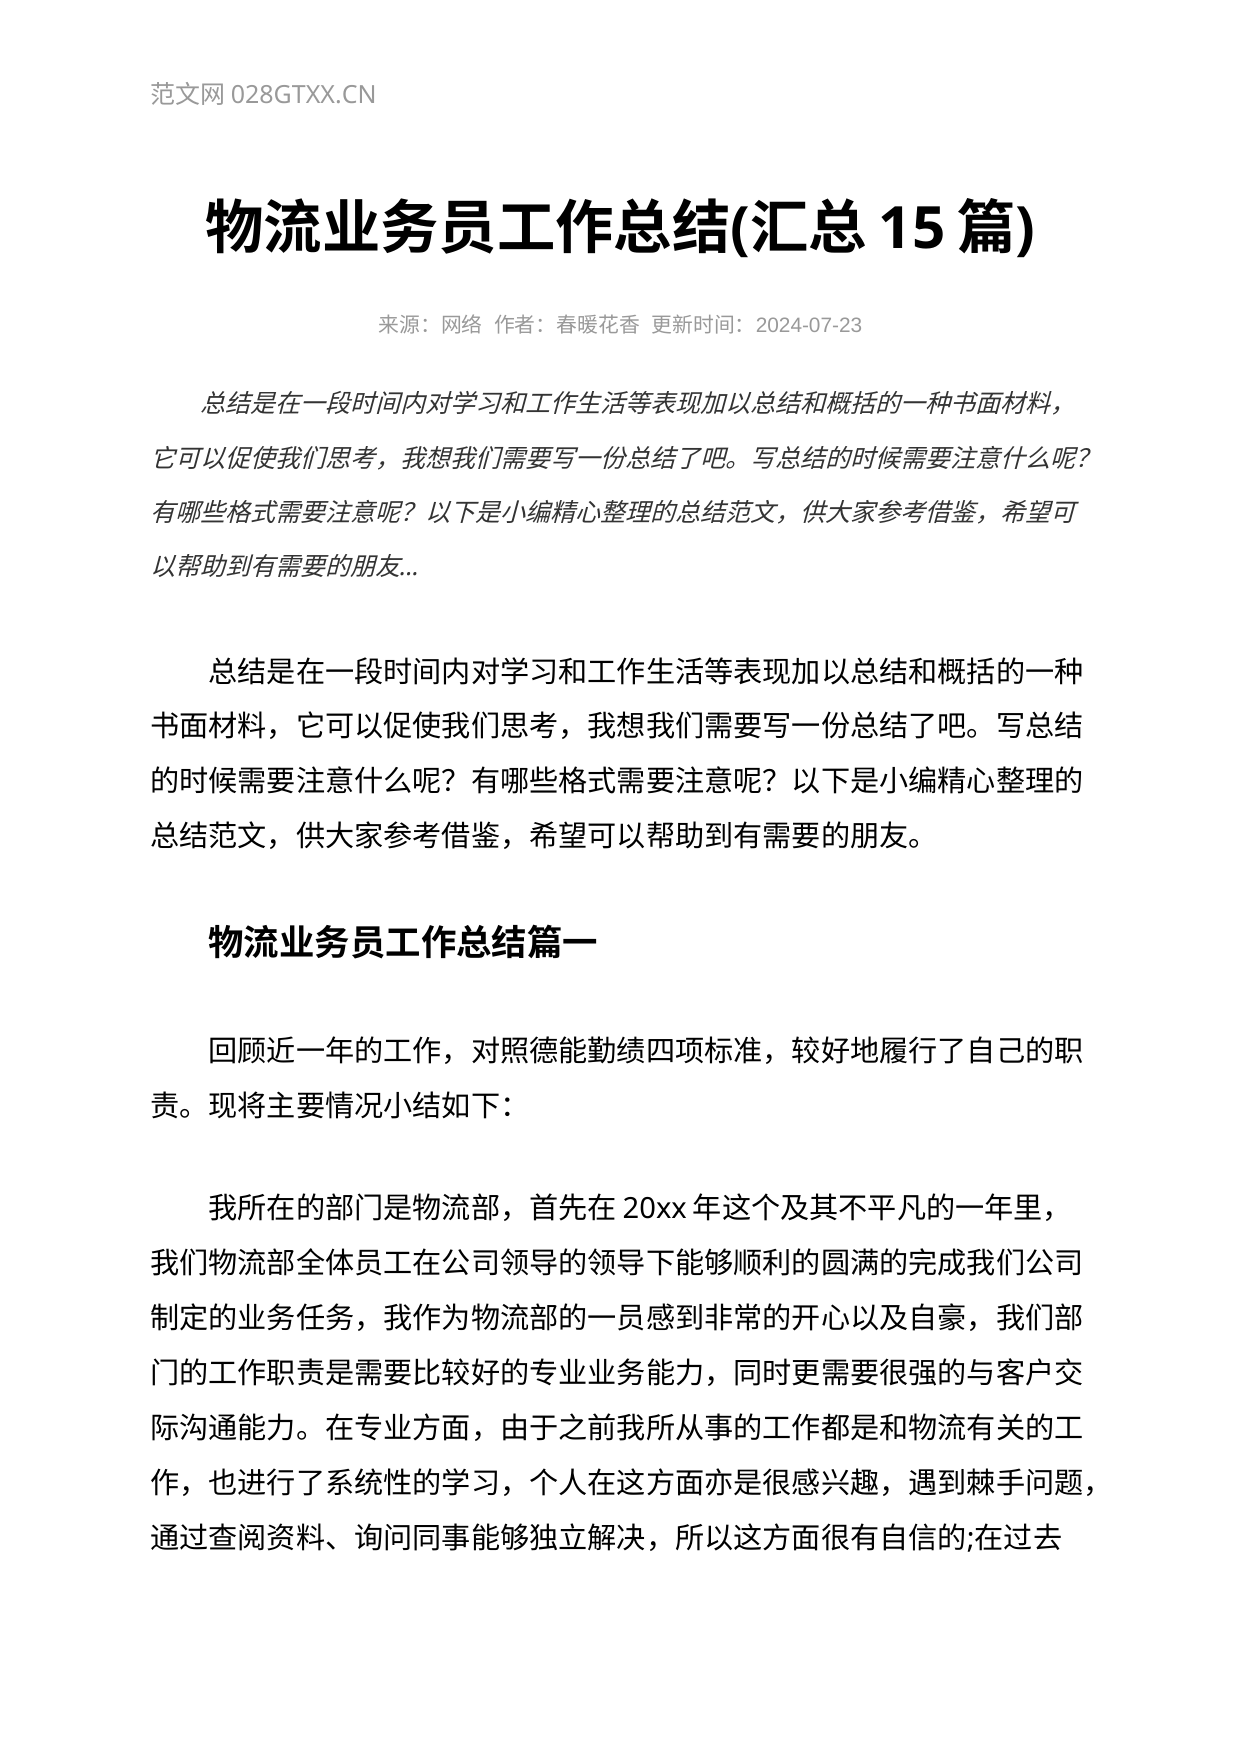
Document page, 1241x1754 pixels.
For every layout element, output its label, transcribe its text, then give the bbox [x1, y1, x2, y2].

text 物流业务员工作总结篇一 [150, 914, 1090, 966]
text 总结是在一段时间内对学习和工作生活等表现加以总结和概括的一种书面材料，它可以促使我们思考，我想我们需要写一份总结了吧。写总结的时候需要注意什么呢？有哪些格式需要注意呢？以下是小编精心整理的总结范文，供大家参考借鉴，希望可以帮助到有需要的朋友。 [150, 648, 1090, 855]
text 来源：网络 作者：春暖花香 更新时间：2024-07-23 [150, 313, 1090, 337]
text 回顾近一年的工作，对照德能勤绩四项标准，较好地履行了自己的职责。现将主要情况小结如下： [150, 1028, 1090, 1125]
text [150, 1185, 1090, 1557]
subtitle 物流业务员工作总结(汇总15篇) [150, 181, 1090, 266]
text 总结是在一段时间内对学习和工作生活等表现加以总结和概括的一种书面材料，它可以促使我们思考，我想我们需要写一份总结了吧。写总结的时候需要注意什么呢？有哪些格式需要注意呢？以下是小编精心整理的总结范文，供大家参考借鉴，希望可以帮助到有需要的朋友... [150, 384, 1090, 583]
